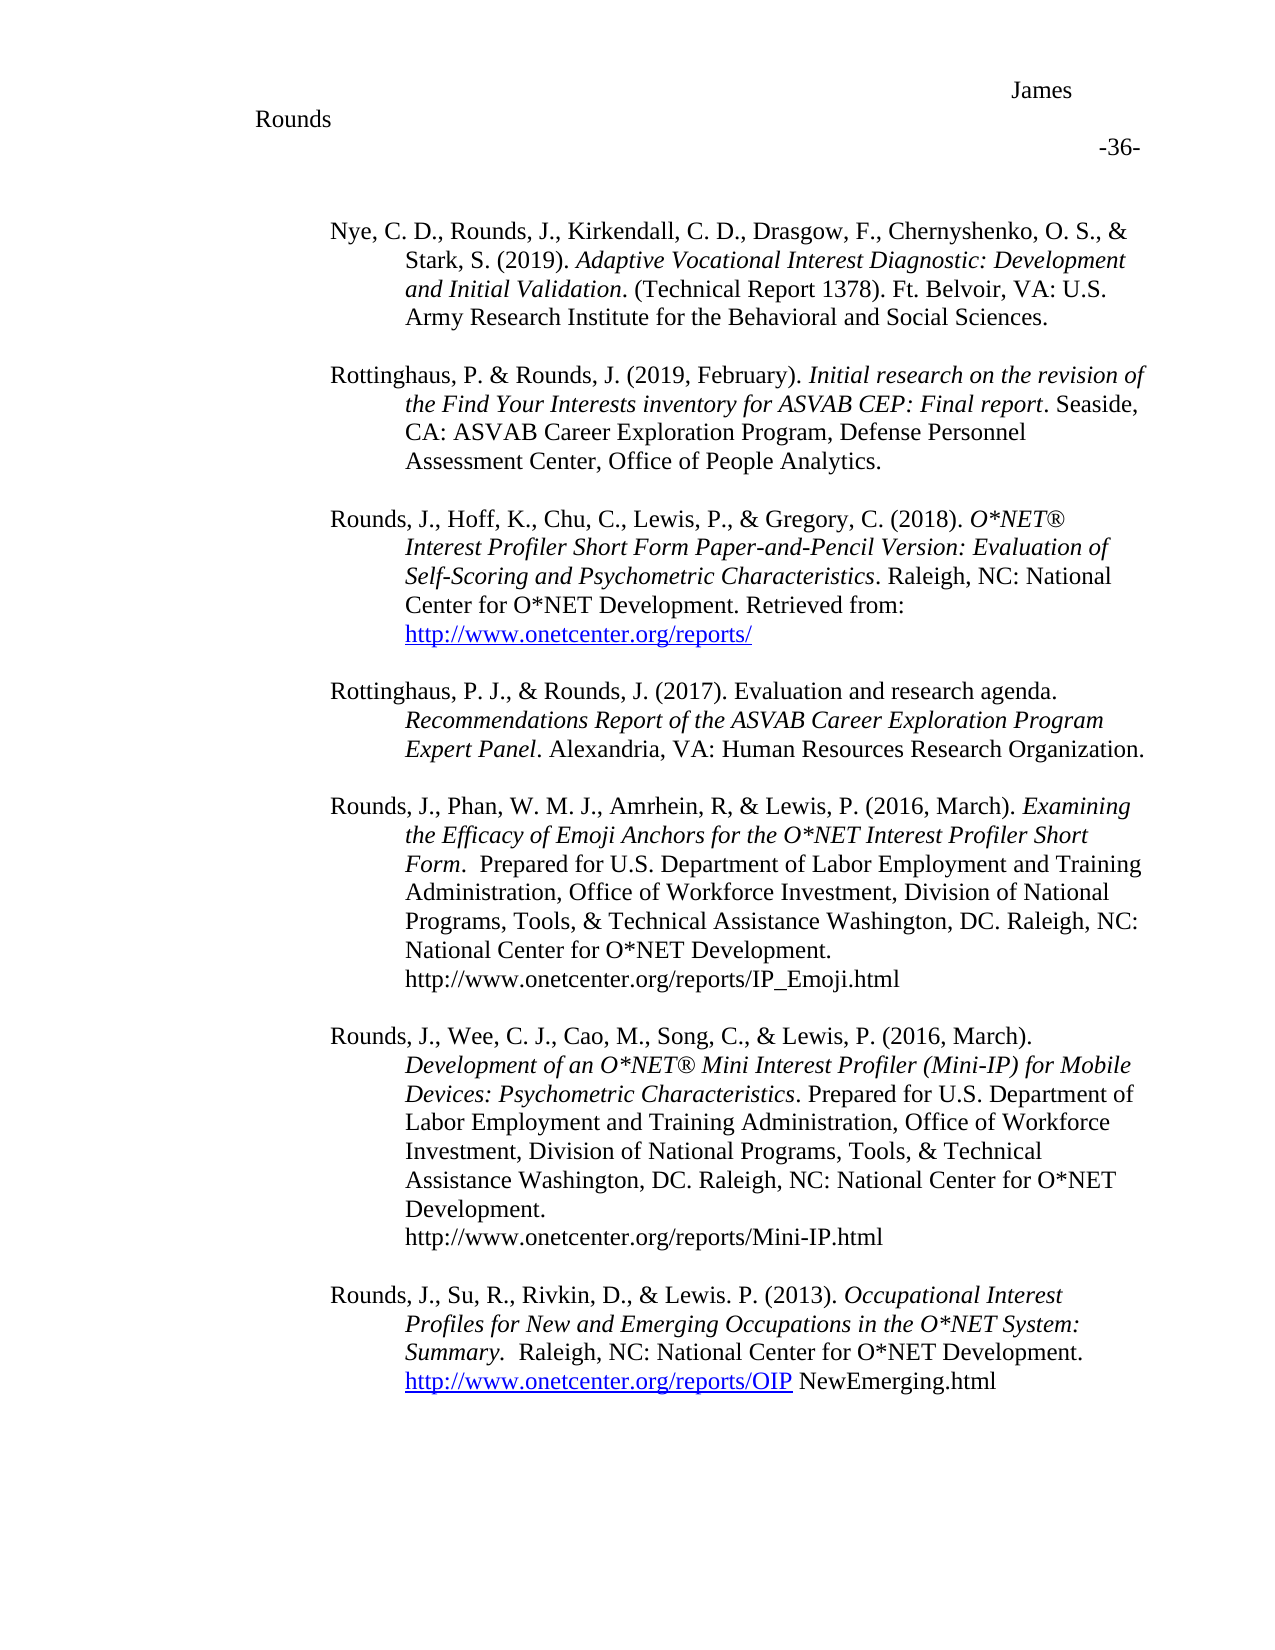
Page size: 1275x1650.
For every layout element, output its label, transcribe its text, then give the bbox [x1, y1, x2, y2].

text http://www.onetcenter.org/reports/IP_Emoji.html [405, 964, 1146, 992]
text Rottinghaus, P. J., & Rounds, J. (2017). Evaluation and research agenda. Recommendations Report of the ASVAB Career Exploration Program Expert Panel. Alexandria, VA: Human Resources Research Organization. [330, 676, 1146, 762]
text Rounds, J., Hoff, K., Chu, C., Lewis, P., & Gregory, C. (2018). O*NET® Interest Profiler Short Form Paper-and-Pencil Version: Evaluation of Self-Scoring and Psychometric Characteristics. Raleigh, NC: National Center for O*NET Development. Retrieved from: http://www.onetcenter.org/reports/ [330, 504, 1146, 647]
text Nye, C. D., Rounds, J., Kirkendall, C. D., Drasgow, F., Chernyshenko, O. S., & Stark, S. (2019). Adaptive Vocational Interest Diagnostic: Development and Initial Validation. (Technical Report 1378). Ft. Belvoir, VA: U.S. Army Research Institute for the Behavioral and Social Sciences. [330, 216, 1146, 331]
text Rounds, J., Wee, C. J., Cao, M., Song, C., & Lewis, P. (2016, March). Development of an O*NET® Mini Interest Profiler (Mini-IP) for Mobile Devices: Psychometric Characteristics. Prepared for U.S. Department of Labor Employment and Training Administration, Office of Workforce Investment, Division of National Programs, Tools, & Technical Assistance Washington, DC. Raleigh, NC: National Center for O*NET Development. [330, 1021, 1146, 1222]
text Rounds, J., Phan, W. M. J., Amrhein, R, & Lewis, P. (2016, March). Examining the Efficacy of Emoji Anchors for the O*NET Interest Profiler Short Form. Prepared for U.S. Department of Labor Employment and Training Administration, Office of Workforce Investment, Division of National Programs, Tools, & Technical Assistance Washington, DC. Raleigh, NC: National Center for O*NET Development. [330, 791, 1146, 964]
text http://www.onetcenter.org/reports/Mini-IP.html [405, 1222, 1146, 1251]
text http://www.onetcenter.org/reports/OIP NewEmerging.html [405, 1366, 1146, 1395]
text Rottinghaus, P. & Rounds, J. (2019, February). Initial research on the revision of the Find Your Interests inventory for ASVAB CEP: Final report. Seaside, CA: ASVAB Career Exploration Program, Defense Personnel Assessment Center, Office of People Analytics. [330, 360, 1146, 475]
text Rounds, J., Su, R., Rivkin, D., & Lewis. P. (2013). Occupational Interest Profiles for New and Emerging Occupations in the O*NET System: Summary. Raleigh, NC: National Center for O*NET Development. [330, 1280, 1146, 1366]
